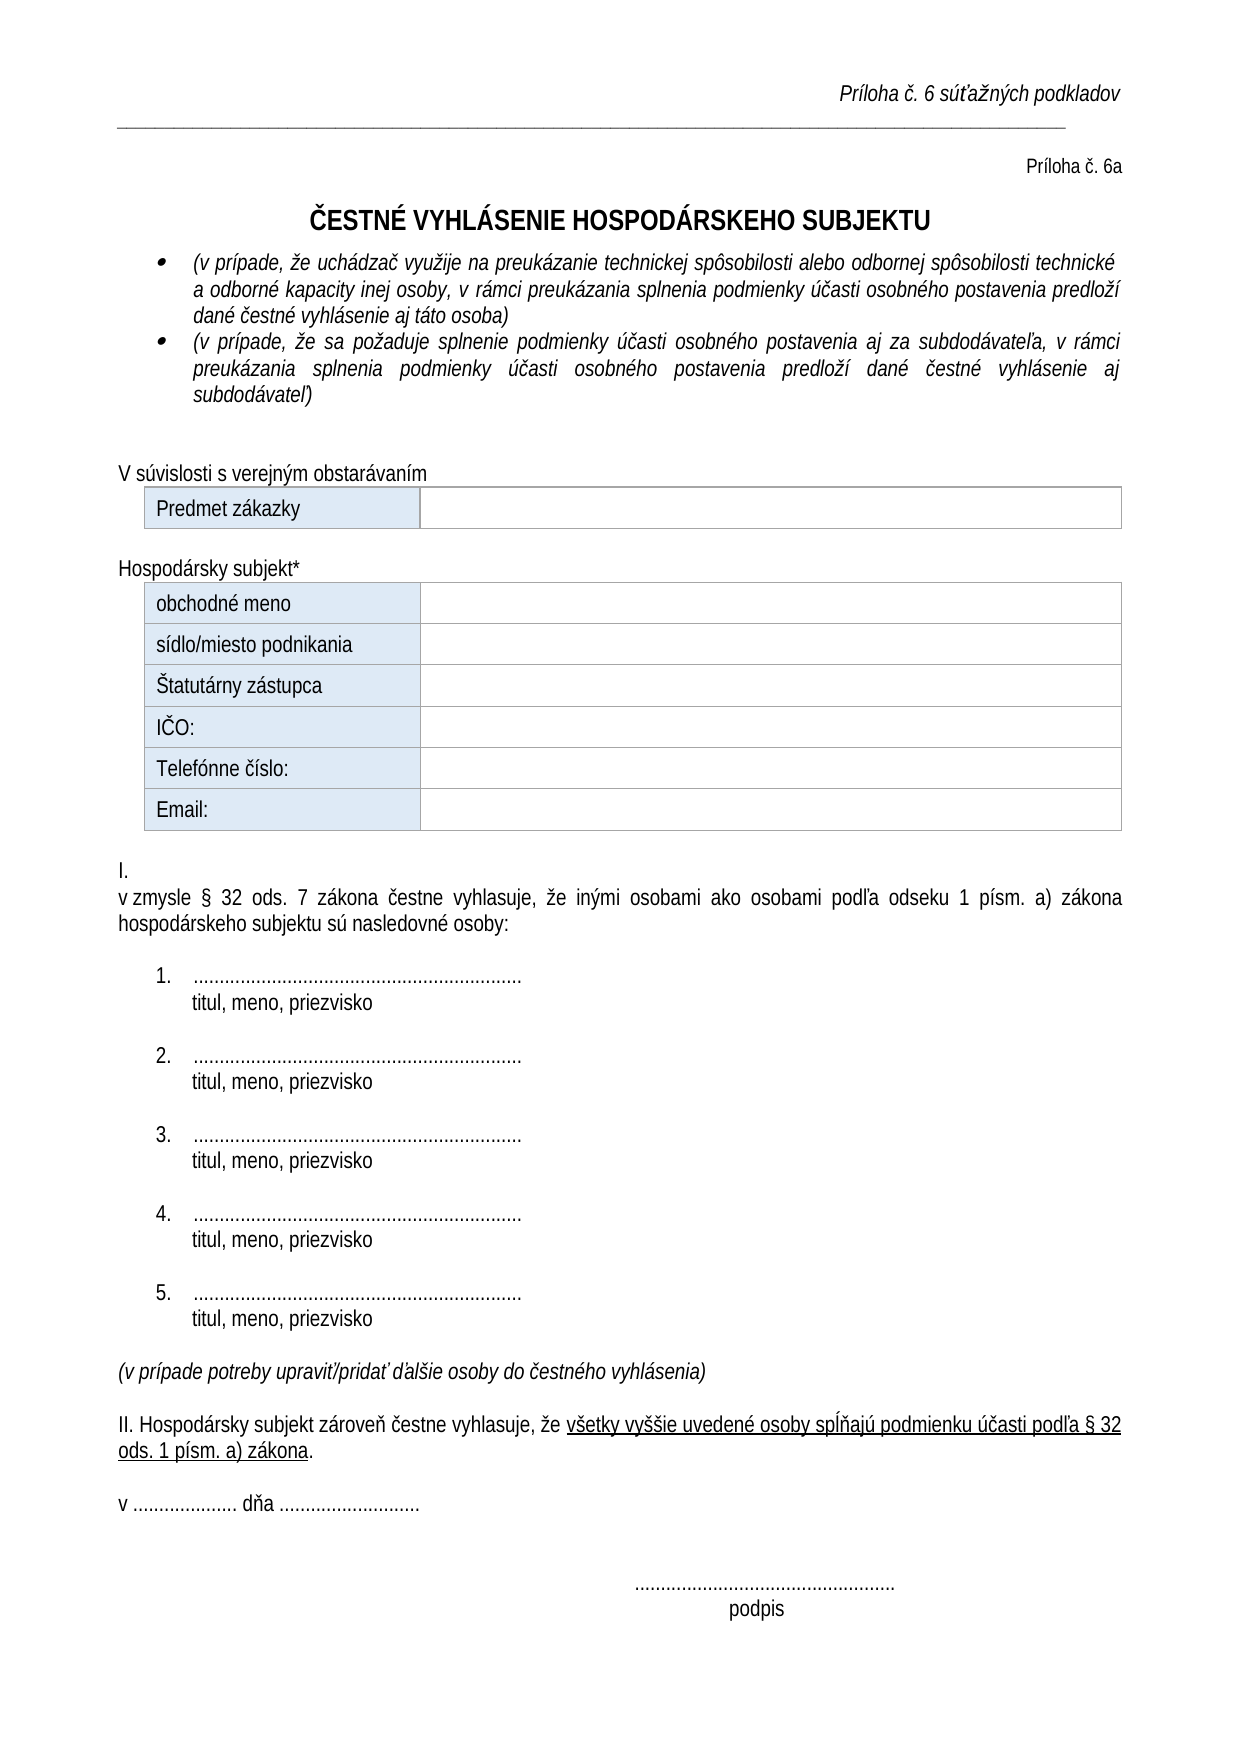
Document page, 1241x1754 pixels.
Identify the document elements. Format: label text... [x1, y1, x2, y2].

text (v prípade potreby upraviť/pridať ďalšie osoby do čestného vyhlásenia) [118, 1358, 1122, 1384]
text titul, meno, priezvisko [156, 1305, 1122, 1331]
text II. Hospodársky subjekt zároveň čestne vyhlasuje, že všetky vyššie uvedené osoby spĺňajú podmienku účasti podľa § 32 ods. 1 písm. a) zákona. [118, 1411, 1122, 1463]
table_header Predmet zákazky [145, 488, 419, 528]
text podpis [118, 1595, 1122, 1621]
list (v prípade, že sa požaduje splnenie podmienky účasti osobného postavenia aj za subdodávateľa, v rámci preukázania splnenia podmienky účasti osobného postavenia predloží dané čestné vyhlásenie aj subdodávateľ) [156, 328, 1122, 407]
list ............................................................... [156, 1121, 1122, 1147]
list ............................................................... [156, 1200, 1122, 1226]
text V súvislosti s verejným obstarávaním [118, 460, 1122, 486]
table_header [421, 583, 1121, 623]
text titul, meno, priezvisko [156, 989, 1122, 1015]
text v zmysle § 32 ods. 7 zákona čestne vyhlasuje, že inými osobami ako osobami podľa odseku 1 písm. a) zákona hospodárskeho subjektu sú nasledovné osoby: [118, 883, 1122, 936]
table_cell Štatutárny zástupca [145, 665, 420, 706]
list ............................................................... [156, 1042, 1122, 1068]
table_cell [421, 748, 1121, 788]
table_cell [421, 624, 1121, 664]
text titul, meno, priezvisko [156, 1068, 1122, 1094]
text v .................... dňa ........................... [118, 1489, 1122, 1516]
text titul, meno, priezvisko [156, 1147, 1122, 1173]
text Hospodársky subjekt* [118, 555, 1122, 582]
text I. [118, 857, 1122, 883]
subtitle ČESTNÉ VYHLÁSENIE HOSPODÁRSKEHO SUBJEKTU [118, 203, 1122, 237]
text Príloha č. 6a [118, 154, 1122, 178]
list ............................................................... [156, 962, 1122, 989]
table_cell Telefónne číslo: [145, 748, 420, 788]
text .................................................. [118, 1569, 1122, 1595]
table_cell sídlo/miesto podnikania [145, 624, 420, 664]
text titul, meno, priezvisko [156, 1226, 1122, 1252]
table_header [421, 488, 1121, 528]
table_cell IČO: [145, 707, 420, 747]
table_cell [421, 665, 1121, 706]
table_cell Email: [145, 789, 420, 830]
table_header obchodné meno [145, 583, 420, 623]
list ............................................................... [156, 1279, 1122, 1305]
table_cell [421, 707, 1121, 747]
list (v prípade, že uchádzač využije na preukázanie technickej spôsobilosti alebo odbornej spôsobilosti technické a odborné kapacity inej osoby, v rámci preukázania splnenia podmienky účasti osobného postavenia predloží dané čestné vyhlásenie aj táto osoba) [156, 249, 1122, 328]
table_cell [421, 789, 1121, 830]
